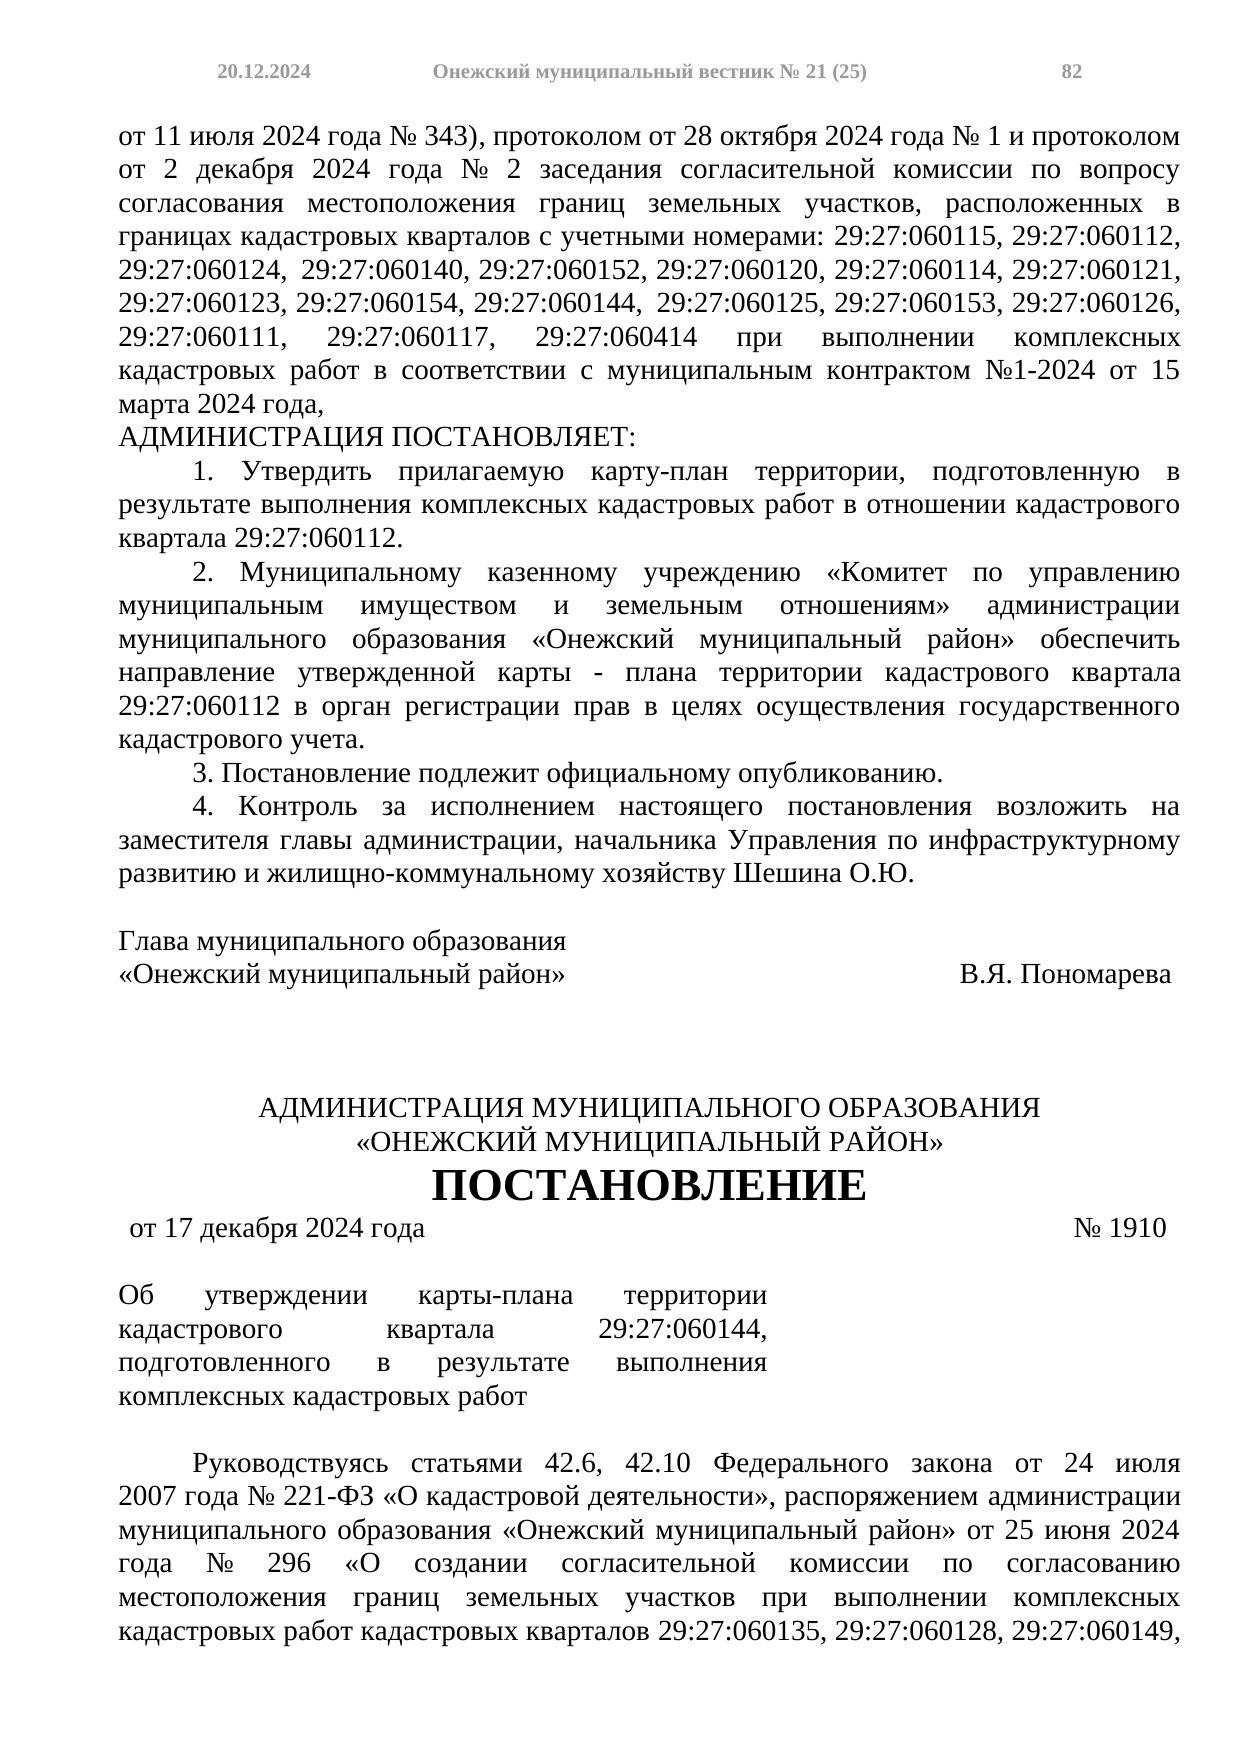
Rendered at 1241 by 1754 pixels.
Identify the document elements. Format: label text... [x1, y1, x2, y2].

text Об утверждении карты-плана территории кадастрового квартала 29:27:060144, подготовленного в результате выполнения комплексных кадастровых работ [118, 1277, 768, 1411]
text ПОСТАНОВЛЕНИЕ [118, 1157, 1181, 1210]
text АДМИНИСТРАЦИЯ ПОСТАНОВЛЯЕТ: [118, 419, 1181, 453]
text 4. Контроль за исполнением настоящего постановления возложить на заместителя главы администрации, начальника Управления по инфраструктурному развитию и жилищно-коммунальному хозяйству Шешина О.Ю. [118, 788, 1181, 889]
text 2. Муниципальному казенному учреждению «Комитет по управлению муниципальным имуществом и земельным отношениям» администрации муниципального образования «Онежский муниципальный район» обеспечить направление утвержденной карты - плана территории кадастрового квартала 29:27:060112 в орган регистрации прав в целях осуществления государственного кадастрового учета. [118, 554, 1181, 755]
table_header от 17 декабря 2024 года [118, 1210, 658, 1277]
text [118, 118, 1181, 252]
text 3. Постановление подлежит официальному опубликованию. [118, 755, 1181, 788]
table_header № 1910 [659, 1210, 1178, 1277]
text 1. Утвердить прилагаемую карту-план территории, подготовленную в результате выполнения комплексных кадастровых работ в отношении кадастрового квартала 29:27:060112. [118, 453, 1181, 554]
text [118, 1445, 1181, 1646]
text «ОНЕЖСКИЙ МУНИЦИПАЛЬНЫЙ РАЙОН» [118, 1124, 1181, 1157]
text «Онежский муниципальный район» В.Я. Пономарева [118, 956, 1181, 990]
text Глава муниципального образования [118, 923, 1181, 956]
text АДМИНИСТРАЦИЯ МУНИЦИПАЛЬНОГО ОБРАЗОВАНИЯ [118, 1090, 1181, 1124]
